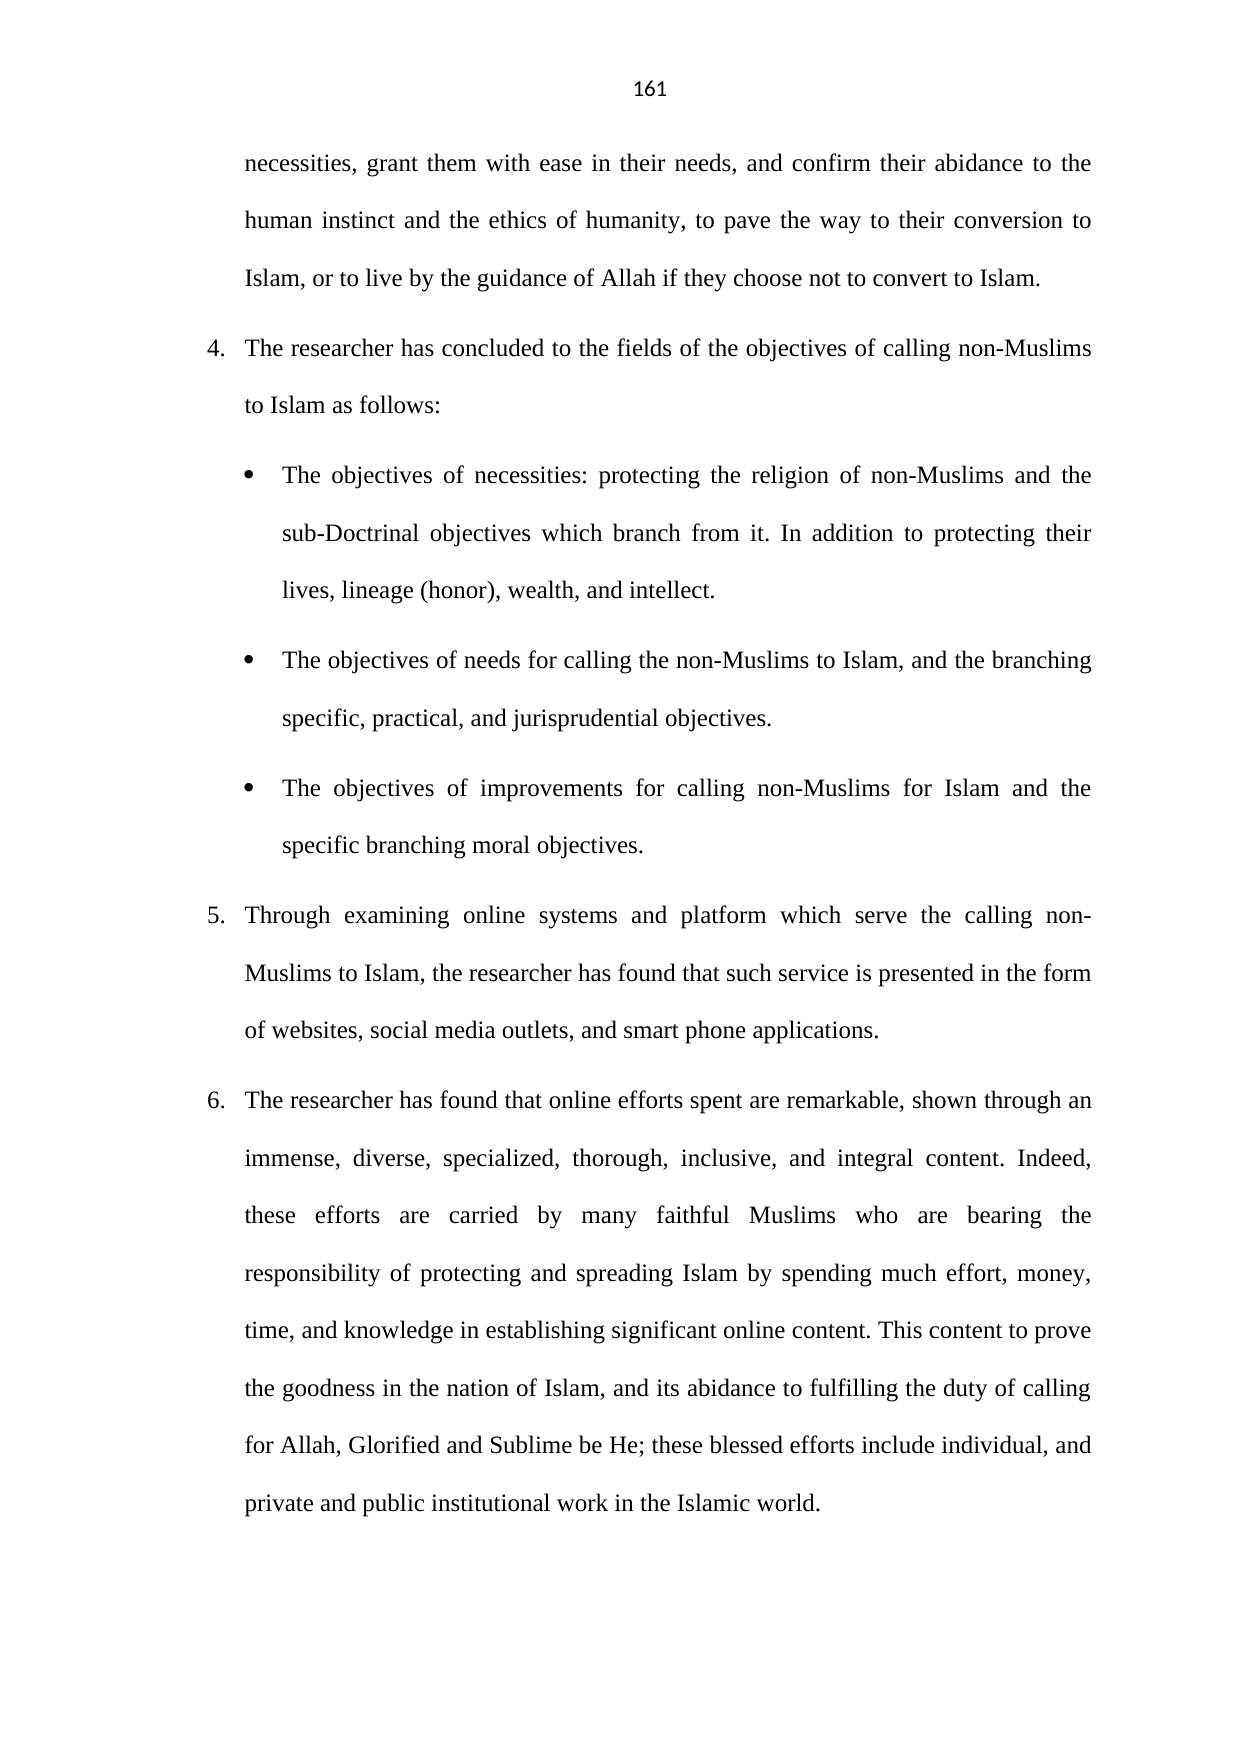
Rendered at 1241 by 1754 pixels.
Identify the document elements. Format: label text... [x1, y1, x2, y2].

list The objectives of needs for calling the non-Muslims to Islam, and the branching specific, practical, and jurisprudential objectives. [244, 645, 1092, 731]
list The researcher has concluded to the fields of the objectives of calling non-Muslims to Islam as follows: [207, 333, 1092, 419]
list The objectives of improvements for calling non-Muslims for Islam and the specific branching moral objectives. [244, 773, 1092, 859]
list Through examining online systems and platform which serve the calling non-Muslims to Islam, the researcher has found that such service is presented in the form of websites, social media outlets, and smart phone applications. [207, 900, 1092, 1044]
list The objectives of necessities: protecting the religion of non-Muslims and the sub-Doctrinal objectives which branch from it. In addition to protecting their lives, lineage (honor), wealth, and intellect. [244, 460, 1092, 604]
list The researcher has found that online efforts spent are remarkable, shown through an immense, diverse, specialized, thorough, inclusive, and integral content. Indeed, these efforts are carried by many faithful Muslims who are bearing the responsibility of protecting and spreading Islam by spending much effort, money, time, and knowledge in establishing significant online content. This content to prove the goodness in the nation of Islam, and its abidance to fulfilling the duty of calling for Allah, Glorified and Sublime be He; these blessed efforts include individual, and private and public institutional work in the Islamic world. [207, 1085, 1092, 1516]
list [207, 148, 1092, 291]
